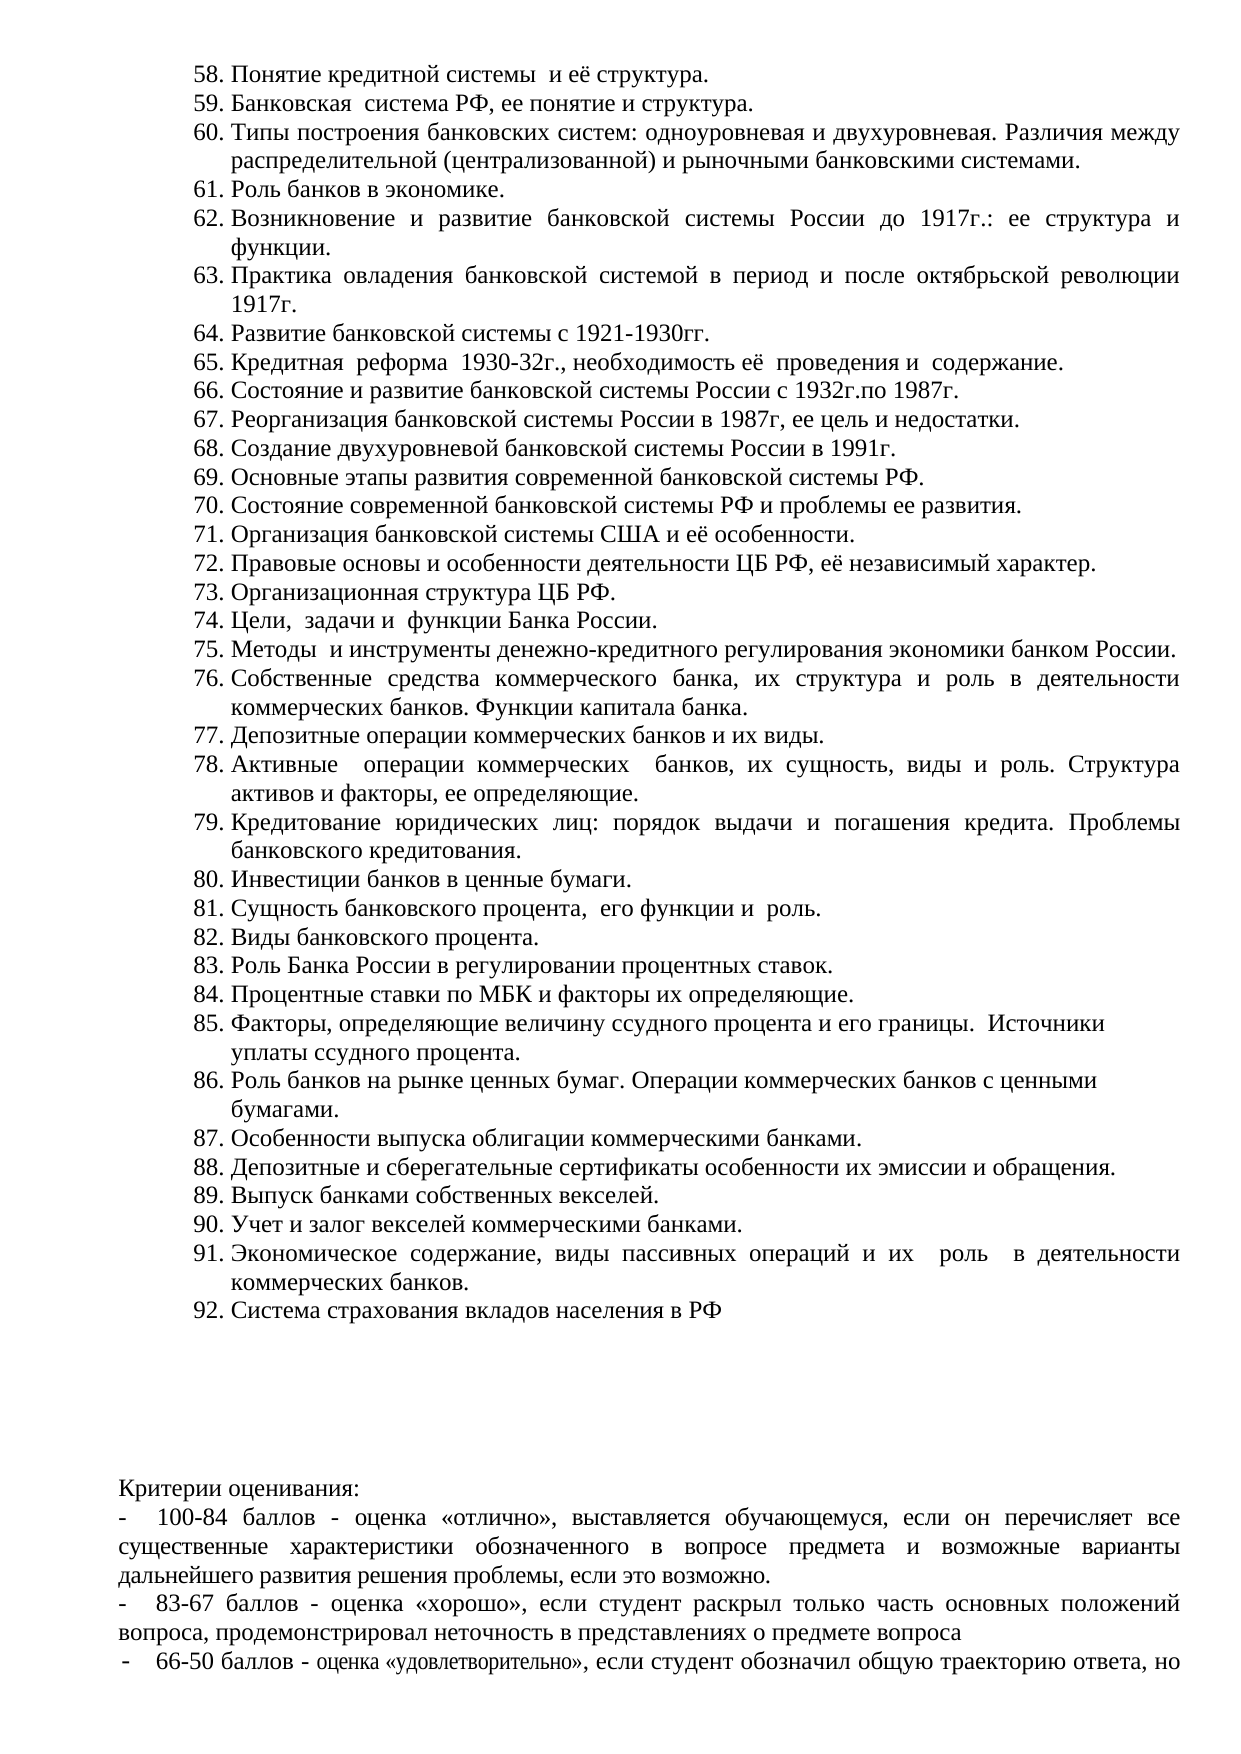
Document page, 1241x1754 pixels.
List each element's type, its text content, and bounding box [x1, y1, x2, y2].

list Типы построения банковских систем: одноуровневая и двухуровневая. Различия между распределительной (централизованной) и рыночными банковскими системами. [193, 117, 1181, 174]
list Инвестиции банков в ценные бумаги. [193, 864, 1181, 893]
list Правовые основы и особенности деятельности ЦБ РФ, её независимый характер. [193, 548, 1181, 577]
list Депозитные операции коммерческих банков и их виды. [193, 720, 1181, 749]
list Практика овладения банковской системой в период и после октябрьской революции 1917г. [193, 260, 1181, 318]
list Реорганизация банковской системы России в 1987г, ее цель и недостатки. [193, 404, 1181, 433]
list Система страхования вкладов населения в РФ [193, 1295, 1181, 1324]
list 83-67 баллов - оценка «хорошо», если студент раскрыл только часть основных положений вопроса, продемонстрировал неточность в представлениях о предмете вопроса [118, 1588, 1181, 1646]
text Критерии оценивания: [118, 1473, 1181, 1502]
list Создание двухуровневой банковской системы России в 1991г. [193, 433, 1181, 462]
list Основные этапы развития современной банковской системы РФ. [193, 462, 1181, 490]
list Учет и залог векселей коммерческими банками. [193, 1209, 1181, 1238]
list Роль Банка России в регулировании процентных ставок. [193, 950, 1181, 979]
list Цели, задачи и функции Банка России. [193, 605, 1181, 634]
list Выпуск банками собственных векселей. [193, 1180, 1181, 1209]
list Роль банков в экономике. [193, 174, 1181, 203]
text - 100-84 баллов - оценка «отлично», выставляется обучающемуся, если он перечисляет все существенные характеристики обозначенного в вопросе предмета и возможные варианты дальнейшего развития решения проблемы, если это возможно. [118, 1502, 1181, 1588]
list Кредитование юридических лиц: порядок выдачи и погашения кредита. Проблемы банковского кредитования. [193, 807, 1181, 864]
list Состояние современной банковской системы РФ и проблемы ее развития. [193, 490, 1181, 519]
list Процентные ставки по МБК и факторы их определяющие. [193, 979, 1181, 1008]
list Факторы, определяющие величину ссудного процента и его границы. Источники уплаты ссудного процента. [193, 1008, 1181, 1065]
list Кредитная реформа 1930-32г., необходимость её проведения и содержание. [193, 347, 1181, 375]
list Организация банковской системы США и её особенности. [193, 519, 1181, 548]
list Состояние и развитие банковской системы России с 1932г.по 1987г. [193, 375, 1181, 404]
list Роль банков на рынке ценных бумаг. Операции коммерческих банков с ценными бумагами. [193, 1065, 1181, 1123]
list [118, 1646, 1181, 1677]
list Банковская система РФ, ее понятие и структура. [193, 88, 1181, 117]
list Виды банковского процента. [193, 922, 1181, 950]
list Депозитные и сберегательные сертификаты особенности их эмиссии и обращения. [193, 1152, 1181, 1180]
list Понятие кредитной системы и её структура. [193, 59, 1181, 88]
list Организационная структура ЦБ РФ. [193, 577, 1181, 605]
list Возникновение и развитие банковской системы России до 1917г.: ее структура и функции. [193, 203, 1181, 260]
list Сущность банковского процента, его функции и роль. [193, 893, 1181, 922]
list Методы и инструменты денежно-кредитного регулирования экономики банком России. [193, 634, 1181, 663]
list Активные операции коммерческих банков, их сущность, виды и роль. Структура активов и факторы, ее определяющие. [193, 749, 1181, 807]
list Особенности выпуска облигации коммерческими банками. [193, 1123, 1181, 1152]
list Развитие банковской системы с 1921-1930гг. [193, 318, 1181, 347]
list Экономическое содержание, виды пассивных операций и их роль в деятельности коммерческих банков. [193, 1238, 1181, 1295]
list Собственные средства коммерческого банка, их структура и роль в деятельности коммерческих банков. Функции капитала банка. [193, 663, 1181, 720]
